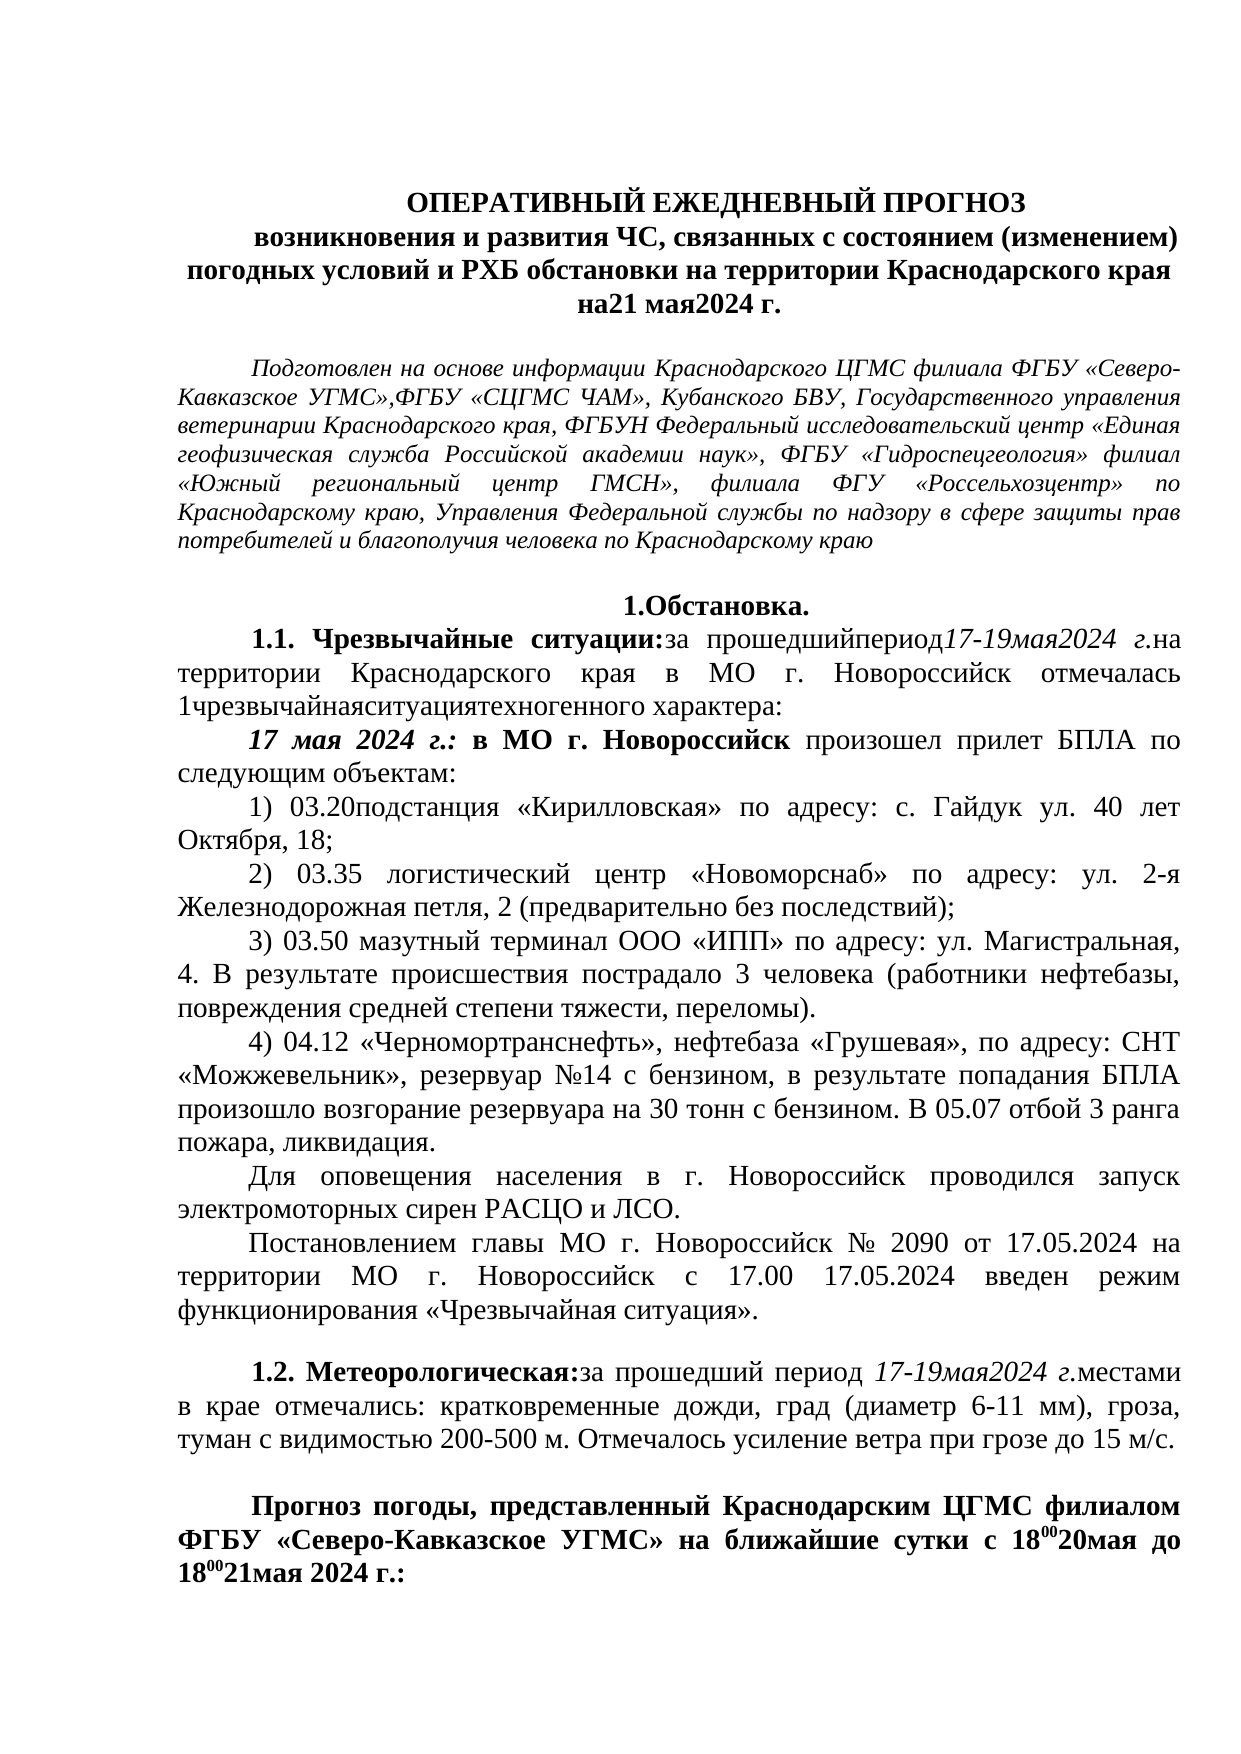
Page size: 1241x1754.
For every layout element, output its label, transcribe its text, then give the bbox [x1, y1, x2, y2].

text Прогноз погоды, представленный Краснодарским ЦГМС филиалом ФГБУ «Северо-Кавказское УГМС» на ближайшие сутки с 180020мая до 180021мая 2024 г.: [177, 1488, 1181, 1589]
text 1.2. Метеорологическая:за прошедший период 17-19мая2024 г.местами в крае отмечались: кратковременные дожди, град (диаметр 6-11 мм), гроза, туман с видимостью 200-500 м. Отмечалось усиление ветра при грозе до 15 м/с. [177, 1354, 1181, 1455]
text 1.Обстановка. [177, 588, 1181, 621]
text Постановлением главы МО г. Новороссийск № 2090 от 17.05.2024 на территории МО г. Новороссийск с 17.00 17.05.2024 введен режим функционирования «Чрезвычайная ситуация». [177, 1225, 1181, 1326]
text 1.1. Чрезвычайные ситуации:за прошедшийпериод17-19мая2024 г.на территории Краснодарского края в МО г. Новороссийск отмечалась 1чрезвычайнаяситуациятехногенного характера: [177, 621, 1181, 722]
text 4) 04.12 «Черномортранснефть», нефтебаза «Грушевая», по адресу: СНТ «Можжевельник», резервуар №14 с бензином, в результате попадания БПЛА произошло возгорание резервуара на 30 тонн с бензином. В 05.07 отбой 3 ранга пожара, ликвидация. [177, 1024, 1181, 1158]
text 17 мая 2024 г.: в МО г. Новороссийск произошел прилет БПЛА по следующим объектам: [177, 722, 1181, 789]
text Для оповещения населения в г. Новороссийск проводился запуск электромоторных сирен РАСЦО и ЛСО. [177, 1158, 1181, 1225]
text Подготовлен на основе информации Краснодарского ЦГМС филиала ФГБУ «Северо-Кавказское УГМС»,ФГБУ «СЦГМС ЧАМ», Кубанского БВУ, Государственного управления ветеринарии Краснодарского края, ФГБУН Федеральный исследовательский центр «Единая геофизическая служба Российской академии наук», ФГБУ «Гидроспецгеология» филиал «Южный региональный центр ГМСН», филиала ФГУ «Россельхозцентр» по Краснодарскому краю, Управления Федеральной службы по надзору в сфере защиты прав потребителей и благополучия человека по Краснодарскому краю [177, 353, 1181, 554]
text 2) 03.35 логистический центр «Новоморснаб» по адресу: ул. 2-я Железнодорожная петля, 2 (предварительно без последствий); [177, 856, 1181, 923]
text возникновения и развития ЧС, связанных с состоянием (изменением) погодных условий и РХБ обстановки на территории Краснодарского края на21 мая2024 г. [177, 219, 1181, 319]
text 1) 03.20подстанция «Кирилловская» по адресу: с. Гайдук ул. 40 лет Октября, 18; [177, 789, 1181, 856]
text 3) 03.50 мазутный терминал ООО «ИПП» по адресу: ул. Магистральная, 4. В результате происшествия пострадало 3 человека (работники нефтебазы, повреждения средней степени тяжести, переломы). [177, 923, 1181, 1024]
text ОПЕРАТИВНЫЙ ЕЖЕДНЕВНЫЙ ПРОГНОЗ [177, 185, 1181, 219]
